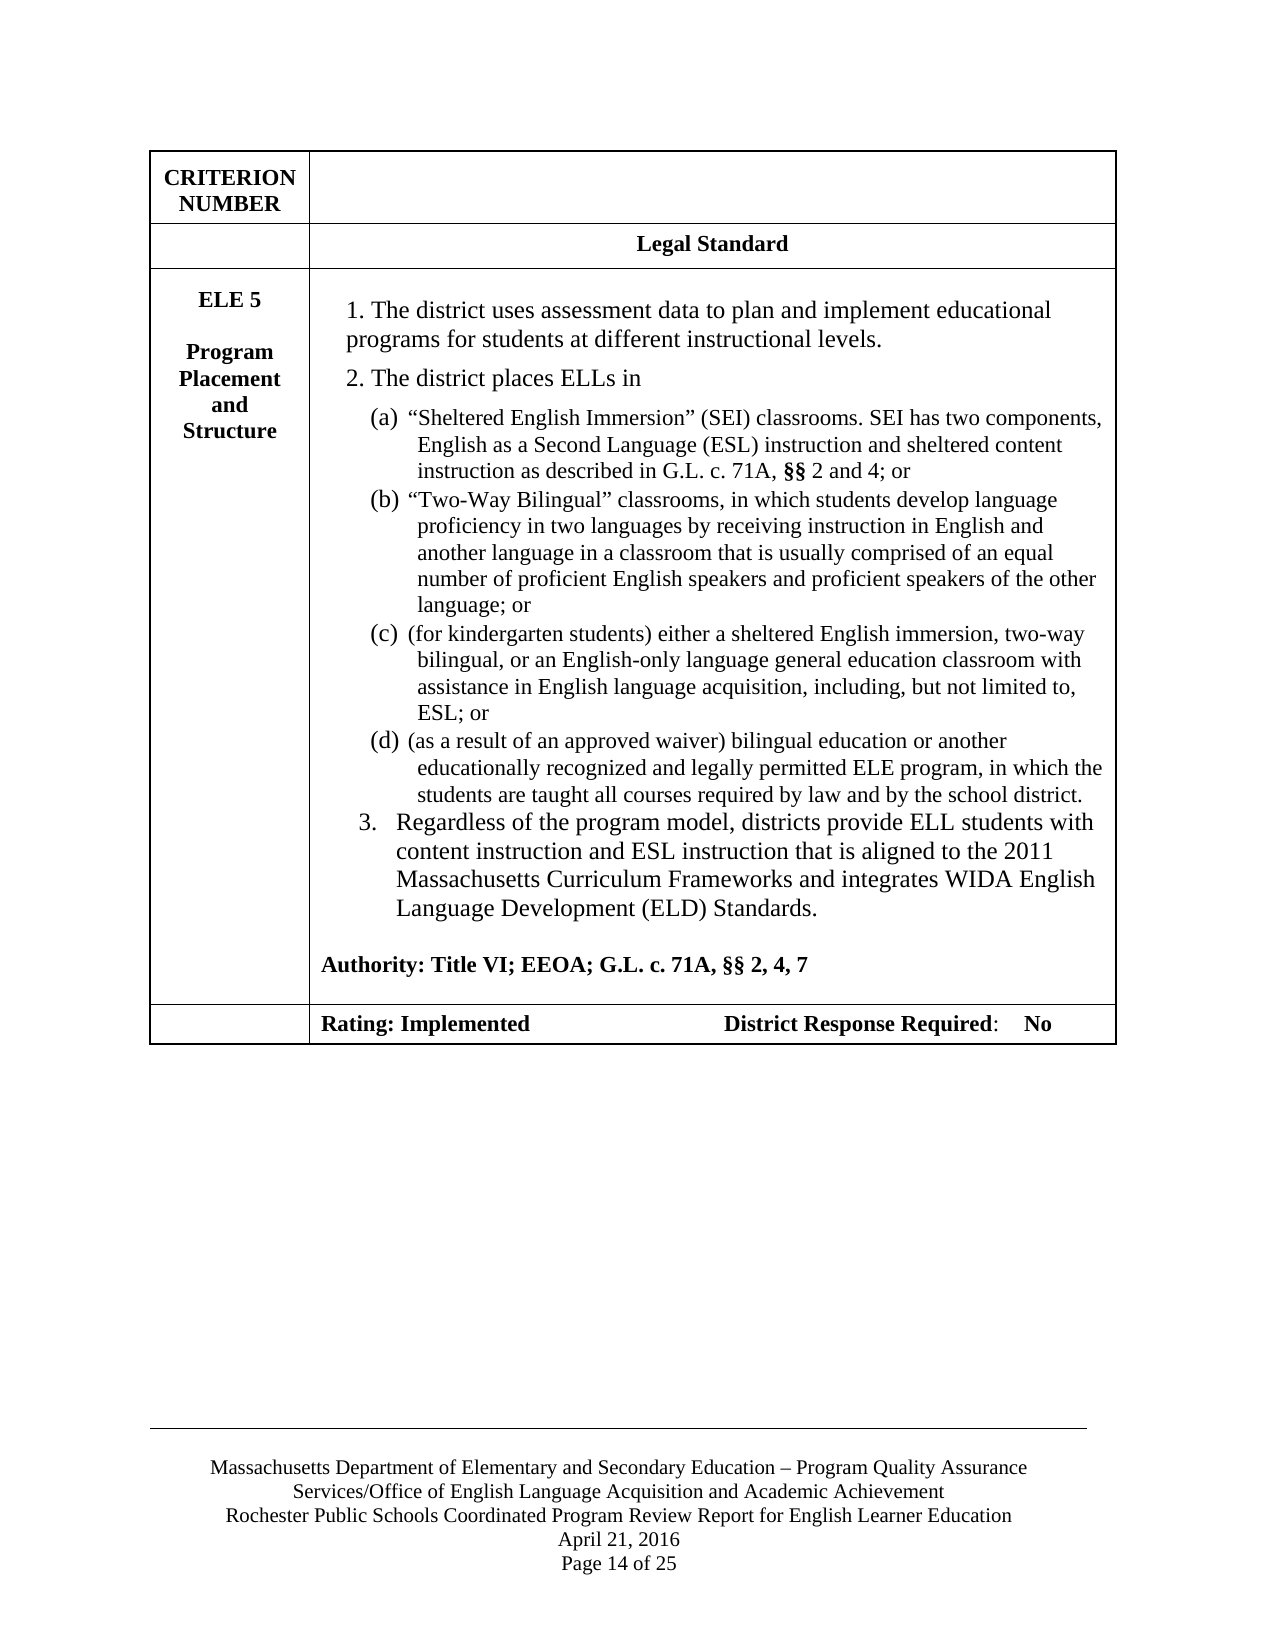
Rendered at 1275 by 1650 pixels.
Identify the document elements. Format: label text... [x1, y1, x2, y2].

table_cell [151, 224, 309, 268]
table_cell [151, 1005, 309, 1043]
table_cell ELE 5 Program Placement and Structure [151, 269, 309, 1003]
table_cell Rating: Implemented [310, 1005, 712, 1043]
table_cell No [1013, 1005, 1115, 1043]
table_cell 1. The district uses assessment data to plan and implement educational programs for students at different instructional levels. 2. The district places ELLs in “Sheltered English Immersion” (SEI) classrooms. SEI has two components, English as a Second Language (ESL) instruction and sheltered content instruction as described in G.L. c. 71A, §§ 2 and 4; or “Two-Way Bilingual” classrooms, in which students develop language proficiency in two languages by receiving instruction in English and another language in a classroom that is usually comprised of an equal number of proficient English speakers and proficient speakers of the other language; or (for kindergarten students) either a sheltered English immersion, two-way bilingual, or an English-only language general education classroom with assistance in English language acquisition, including, but not limited to, ESL; or (as a result of an approved waiver) bilingual education or another educationally recognized and legally permitted ELE program, in which the students are taught all courses required by law and by the school district. Regardless of the program model, districts provide ELL students with content instruction and ESL instruction that is aligned to the 2011 Massachusetts Curriculum Frameworks and integrates WIDA English Language Development (ELD) Standards. Authority: Title VI; EEOA; G.L. c. 71A, §§ 2, 4, 7 [310, 269, 1115, 1003]
table_header [310, 152, 1115, 223]
table_cell District Response Required: [713, 1005, 1012, 1043]
table_header CRITERION NUMBER [151, 152, 309, 223]
table_cell Legal Standard [310, 224, 1115, 268]
